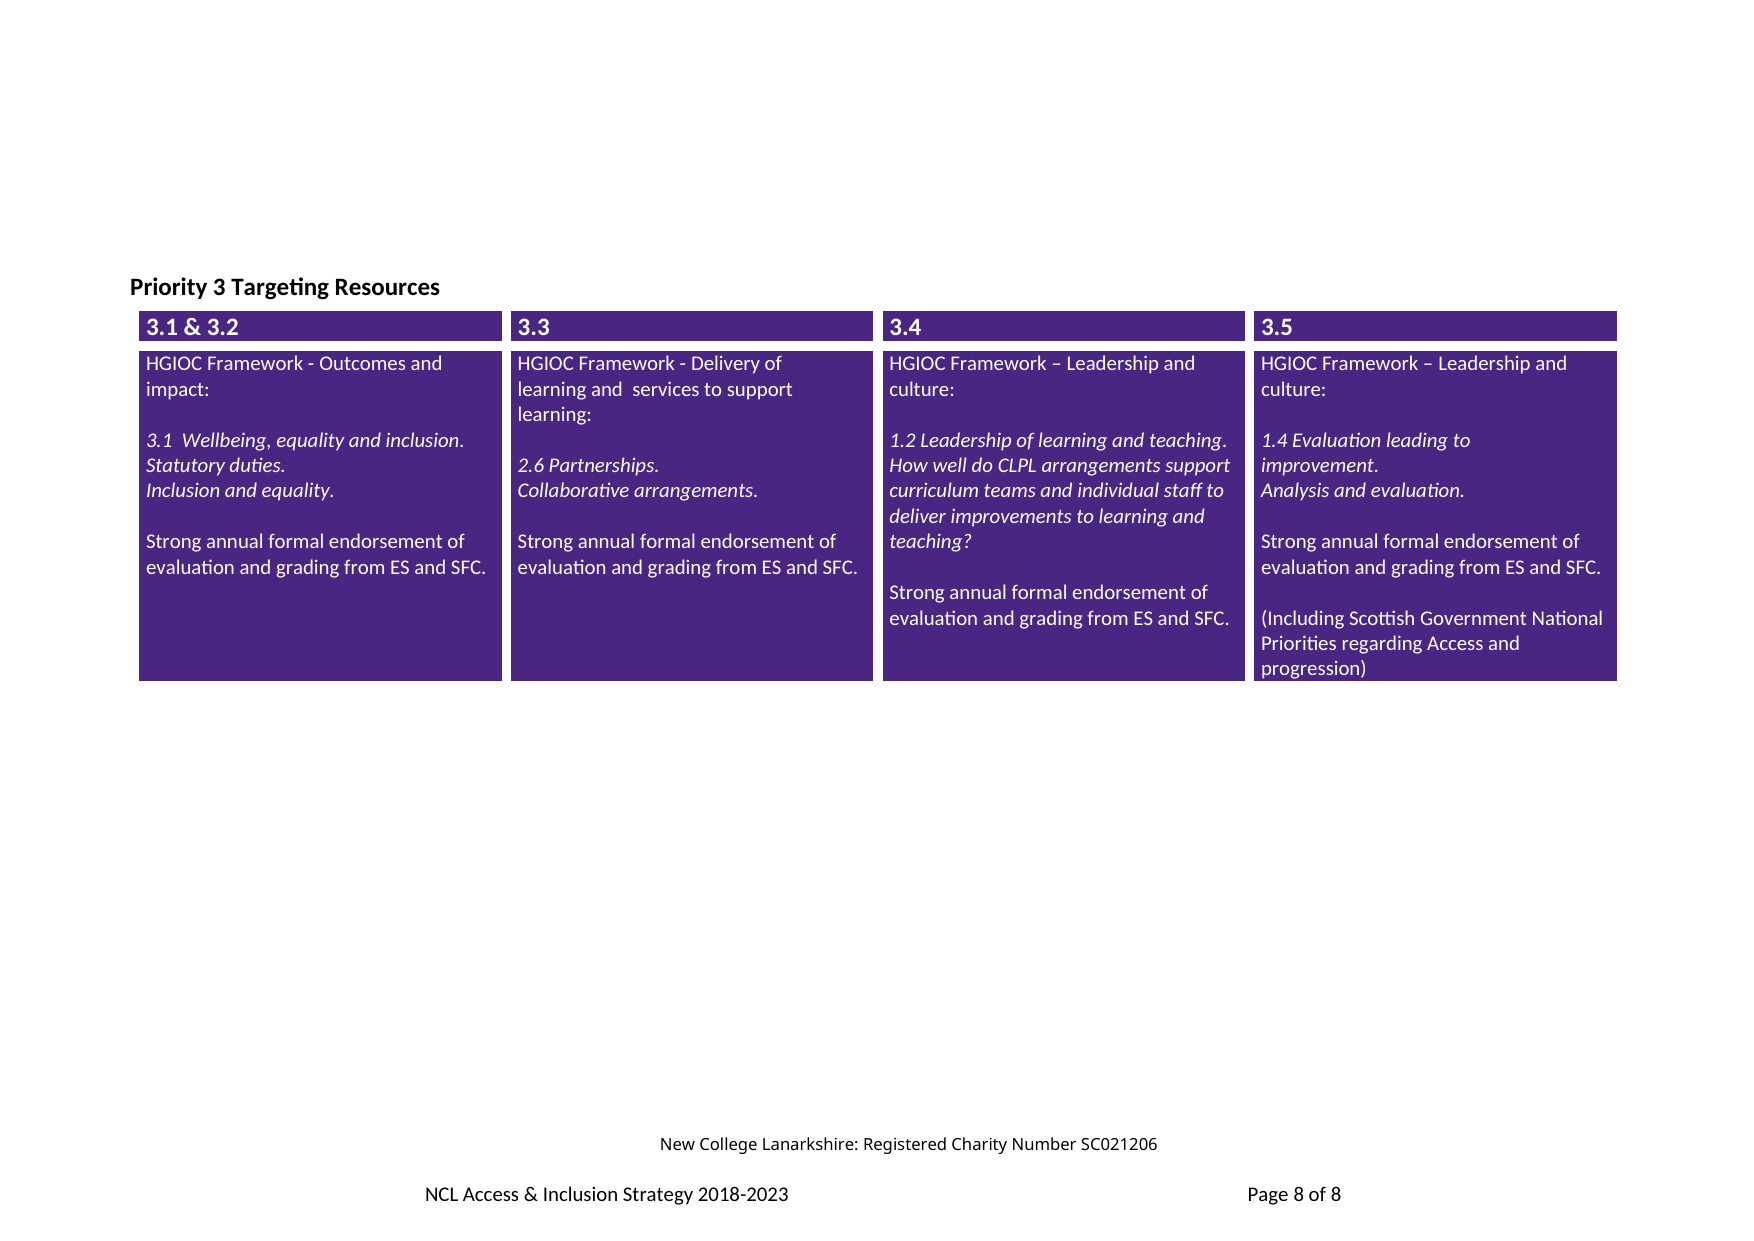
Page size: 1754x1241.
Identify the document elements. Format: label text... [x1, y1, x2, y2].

table_header 3.5 [1254, 311, 1617, 341]
table_cell HGIOC Framework - Outcomes and impact: 3.1 Wellbeing, equality and inclusion. Statutory duties. Inclusion and equality. Strong annual formal endorsement of evaluation and grading from ES and SFC. [139, 351, 502, 681]
text Priority 3 Targeting Resources [130, 271, 1636, 301]
table_cell HGIOC Framework - Delivery of learning and services to support learning: 2.6 Partnerships. Collaborative arrangements. Strong annual formal endorsement of evaluation and grading from ES and SFC. [511, 351, 873, 681]
table_header 3.1 & 3.2 [139, 311, 502, 341]
table_cell HGIOC Framework – Leadership and culture: 1.2 Leadership of learning and teaching. How well do CLPL arrangements support curriculum teams and individual staff to deliver improvements to learning and teaching? Strong annual formal endorsement of evaluation and grading from ES and SFC. [883, 351, 1245, 681]
table_cell HGIOC Framework – Leadership and culture: 1.4 Evaluation leading to improvement. Analysis and evaluation. Strong annual formal endorsement of evaluation and grading from ES and SFC. (Including Scottish Government National Priorities regarding Access and progression) [1254, 351, 1617, 681]
table_header 3.4 [883, 311, 1245, 341]
table_header 3.3 [511, 311, 873, 341]
